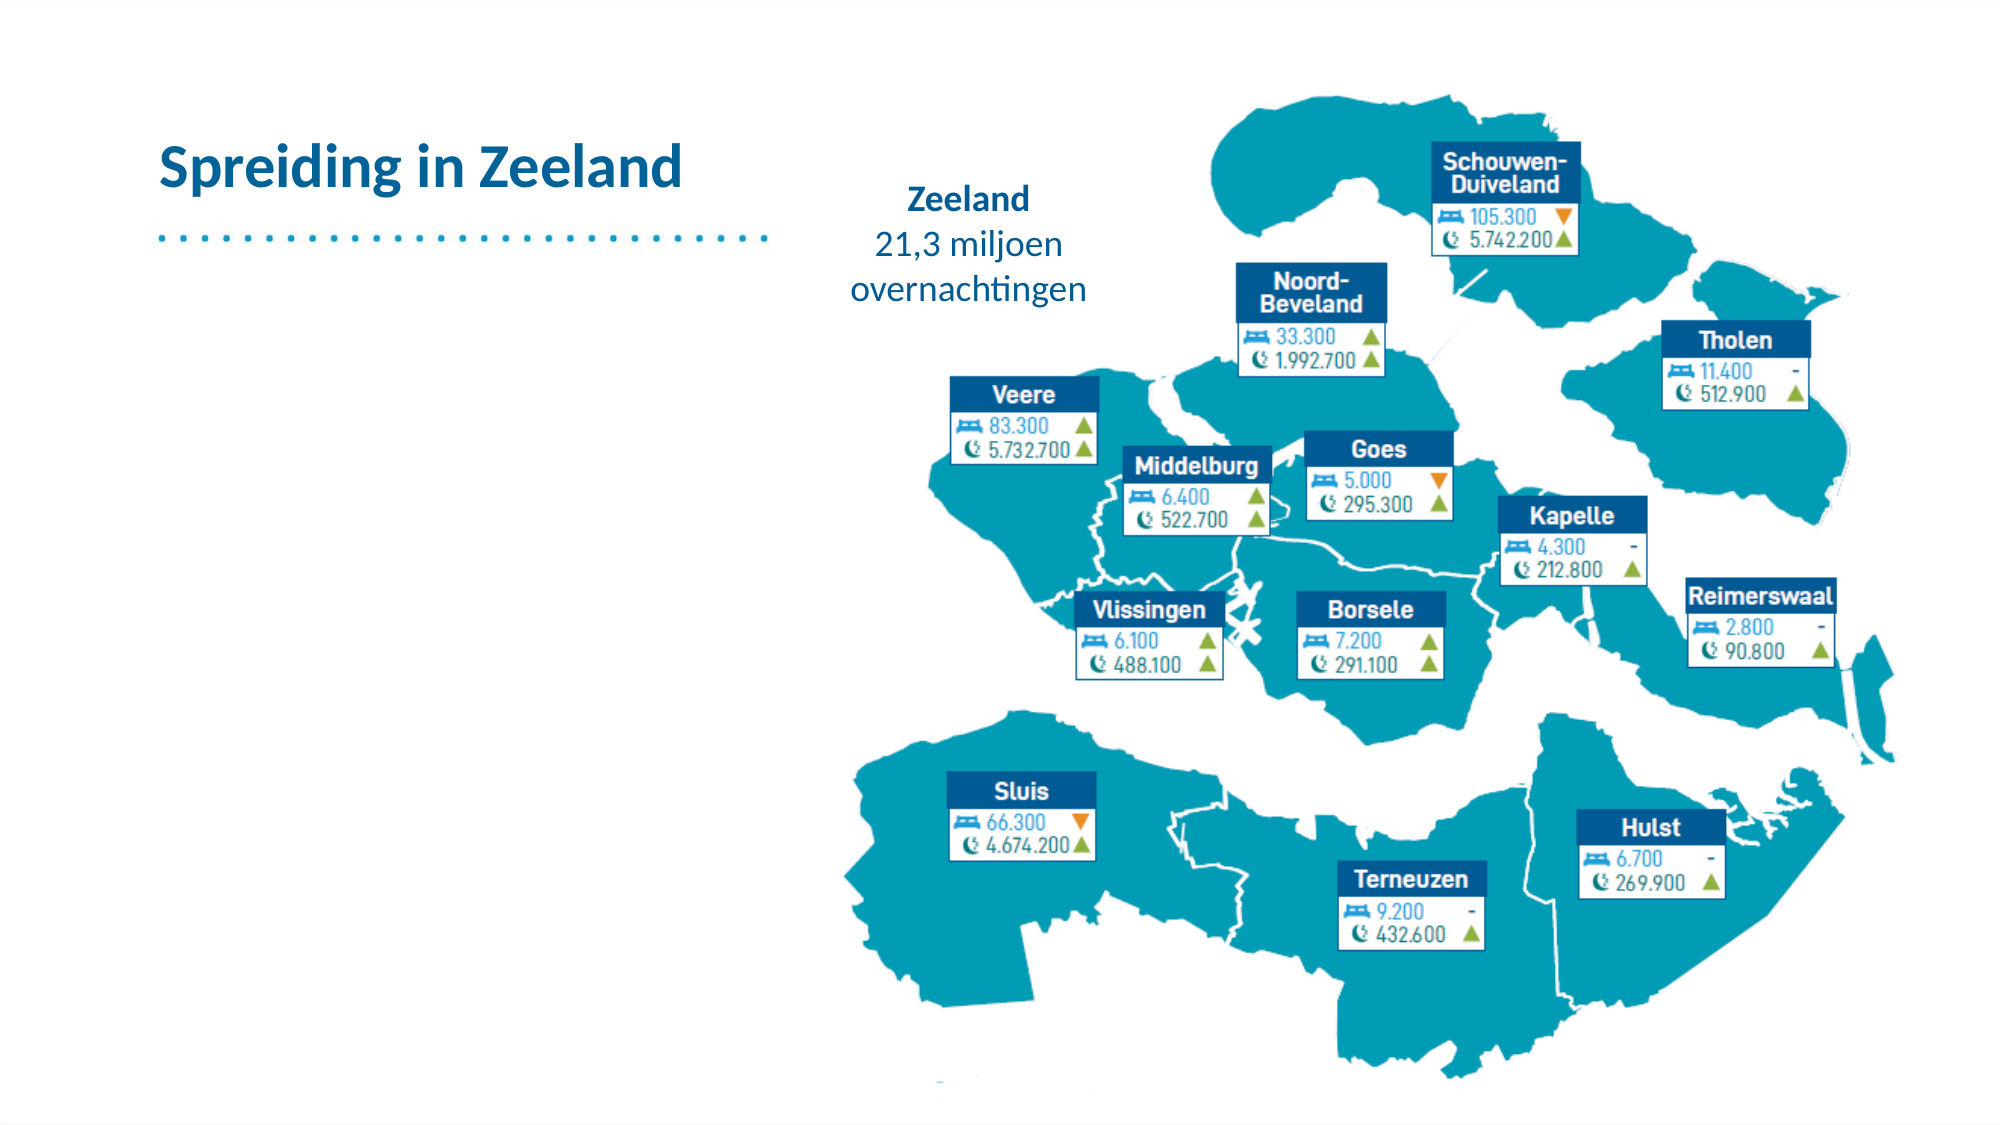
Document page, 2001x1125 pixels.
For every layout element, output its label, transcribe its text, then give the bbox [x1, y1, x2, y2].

picture [0, 0, 2001, 1125]
title Spreiding in Zeeland [145, 127, 776, 203]
